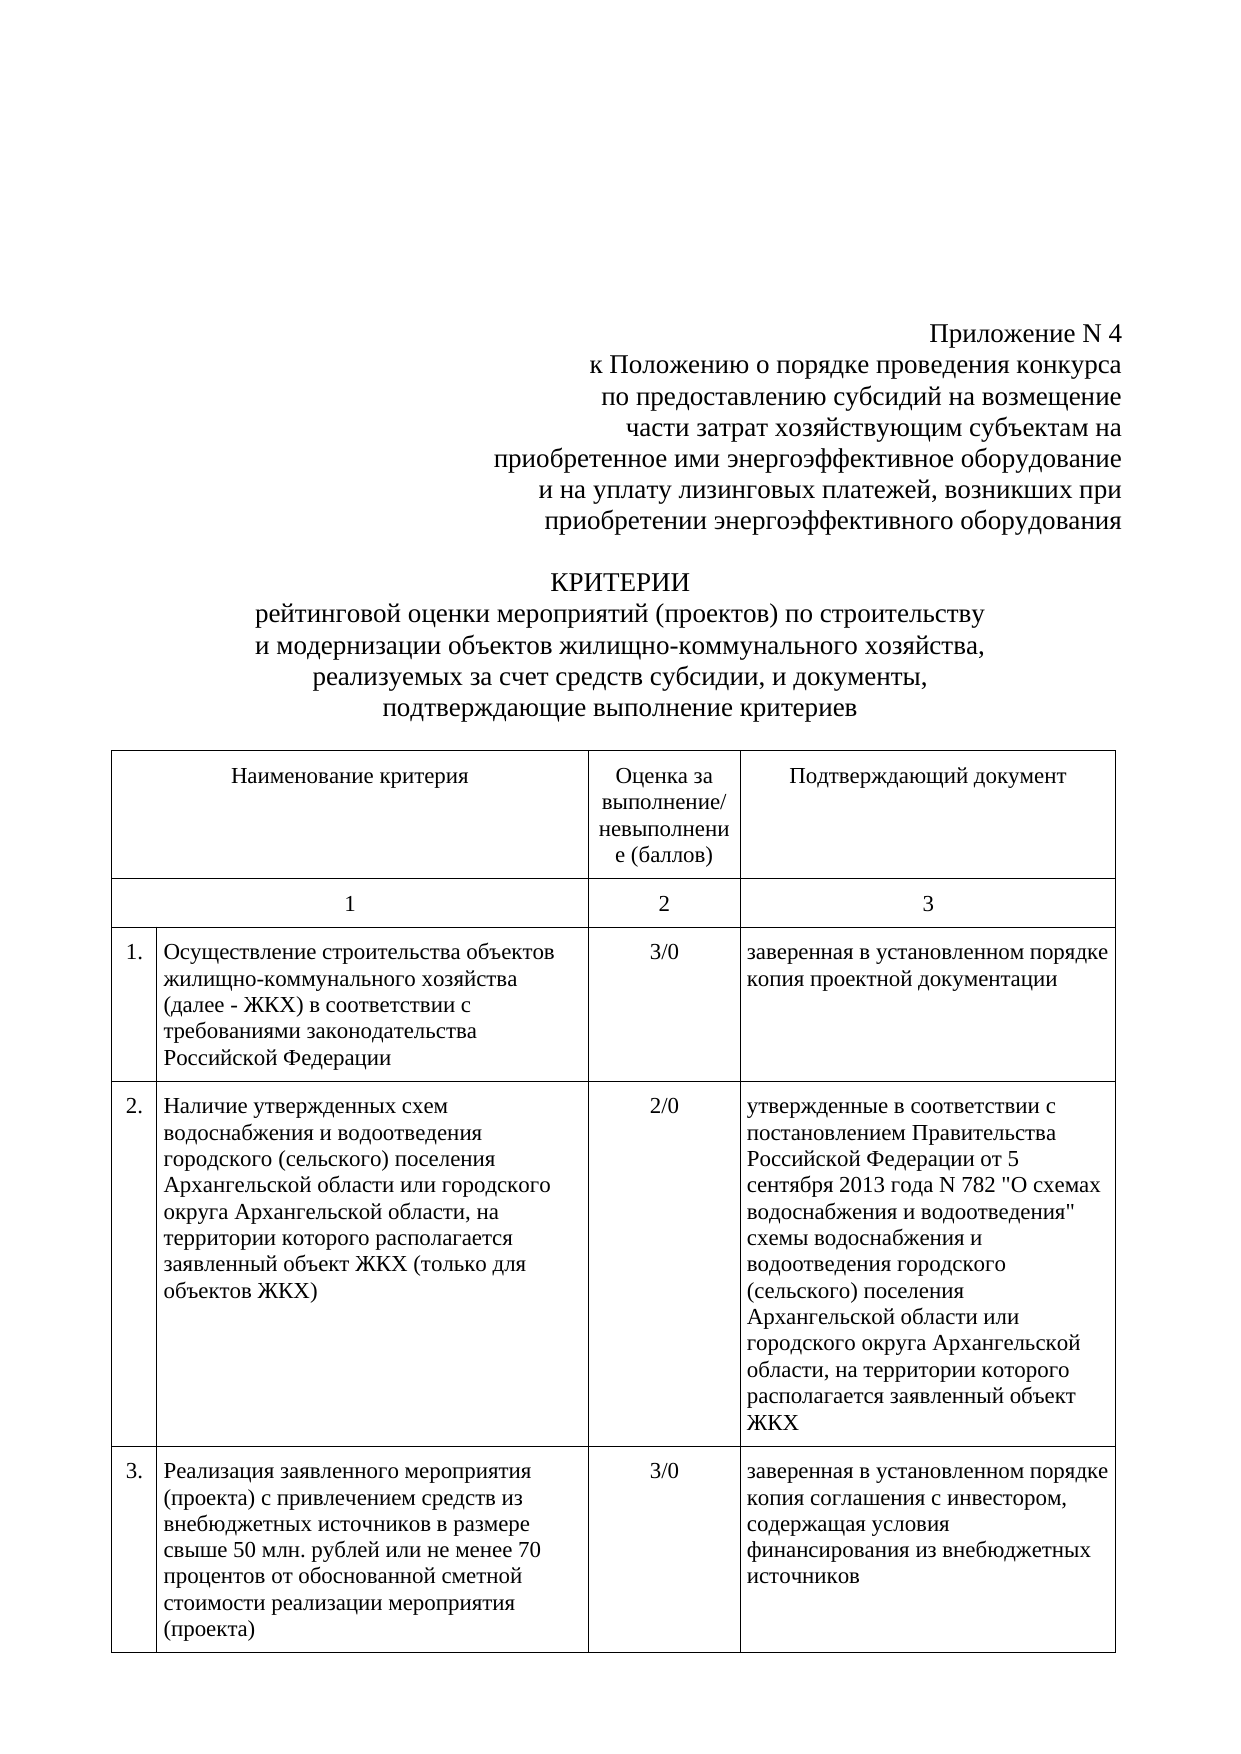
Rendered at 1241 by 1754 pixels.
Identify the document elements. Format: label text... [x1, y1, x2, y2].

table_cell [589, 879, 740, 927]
text рейтинговой оценки мероприятий (проектов) по строительству [118, 598, 1122, 629]
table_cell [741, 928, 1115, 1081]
text по предоставлению субсидий на возмещение [118, 379, 1122, 411]
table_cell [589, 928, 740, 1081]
text Приложение N 4 [118, 317, 1122, 348]
text подтверждающие выполнение критериев [118, 691, 1122, 722]
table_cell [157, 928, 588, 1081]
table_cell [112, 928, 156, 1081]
text КРИТЕРИИ [118, 566, 1122, 598]
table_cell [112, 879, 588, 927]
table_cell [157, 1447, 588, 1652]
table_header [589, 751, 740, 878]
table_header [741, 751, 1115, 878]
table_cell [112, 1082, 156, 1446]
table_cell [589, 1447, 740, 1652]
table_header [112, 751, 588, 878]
text приобретении энергоэффективного оборудования [118, 504, 1122, 535]
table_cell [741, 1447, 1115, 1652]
text приобретенное ими энергоэффективное оборудование [118, 442, 1122, 473]
text реализуемых за счет средств субсидии, и документы, [118, 660, 1122, 691]
text к Положению о порядке проведения конкурса [118, 348, 1122, 379]
text части затрат хозяйствующим субъектам на [118, 411, 1122, 442]
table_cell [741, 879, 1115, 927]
text и на уплату лизинговых платежей, возникших при [118, 473, 1122, 504]
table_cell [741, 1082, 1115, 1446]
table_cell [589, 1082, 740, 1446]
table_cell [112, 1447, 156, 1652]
text и модернизации объектов жилищно-коммунального хозяйства, [118, 629, 1122, 660]
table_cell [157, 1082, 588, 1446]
